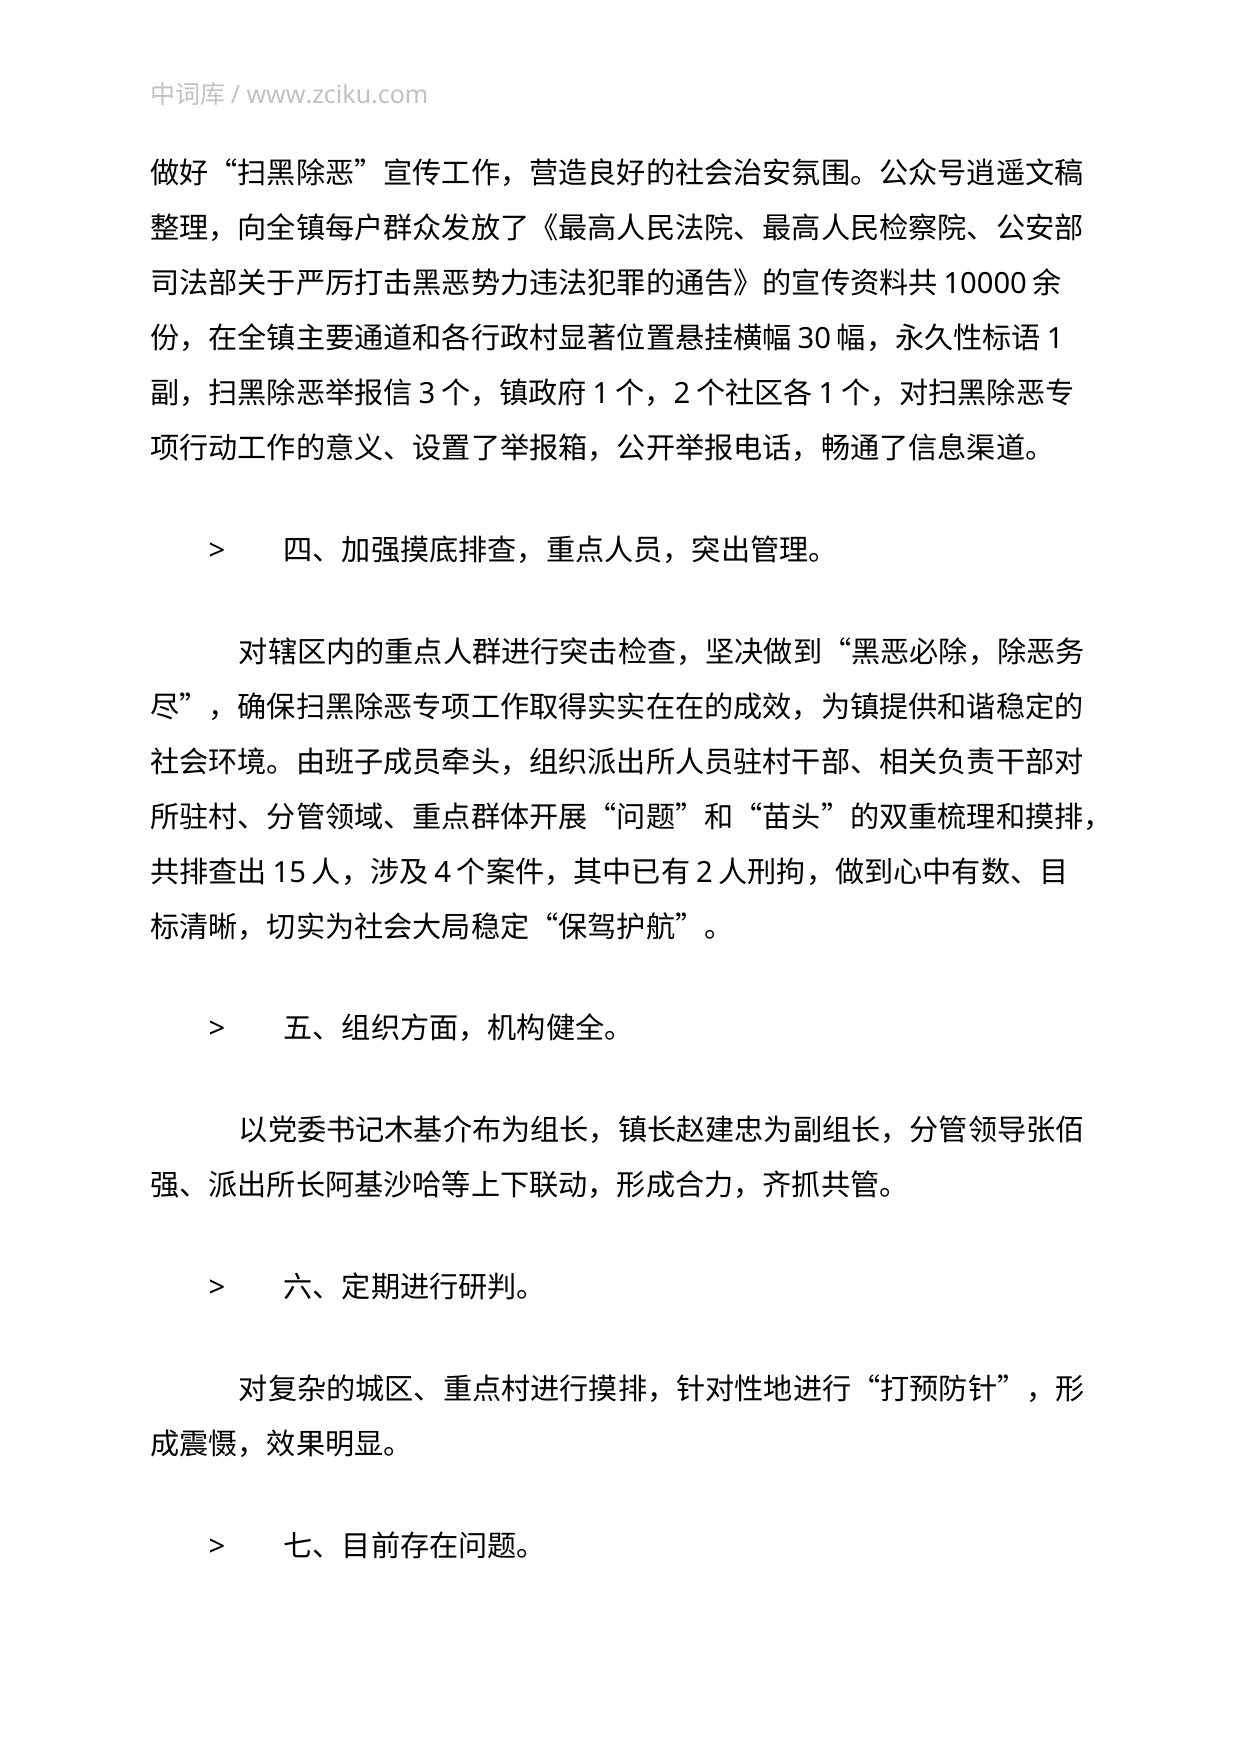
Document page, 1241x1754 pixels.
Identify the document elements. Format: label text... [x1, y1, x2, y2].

text > 六、定期进行研判。 [150, 1264, 1090, 1306]
text 以党委书记木基介布为组长，镇长赵建忠为副组长，分管领导张佰强、派出所长阿基沙哈等上下联动，形成合力，齐抓共管。 [150, 1107, 1090, 1204]
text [150, 150, 1090, 467]
text > 五、组织方面，机构健全。 [150, 1005, 1090, 1047]
text > 四、加强摸底排查，重点人员，突出管理。 [150, 527, 1090, 569]
text 对复杂的城区、重点村进行摸排，针对性地进行“打预防针”，形成震慑，效果明显。 [150, 1366, 1090, 1463]
text > 七、目前存在问题。 [150, 1522, 1090, 1565]
text 对辖区内的重点人群进行突击检查，坚决做到“黑恶必除，除恶务尽”，确保扫黑除恶专项工作取得实实在在的成效，为镇提供和谐稳定的社会环境。由班子成员牵头，组织派出所人员驻村干部、相关负责干部对所驻村、分管领域、重点群体开展“问题”和“苗头”的双重梳理和摸排，共排查出15人，涉及4个案件，其中已有2人刑拘，做到心中有数、目标清晰，切实为社会大局稳定“保驾护航”。 [150, 628, 1090, 946]
